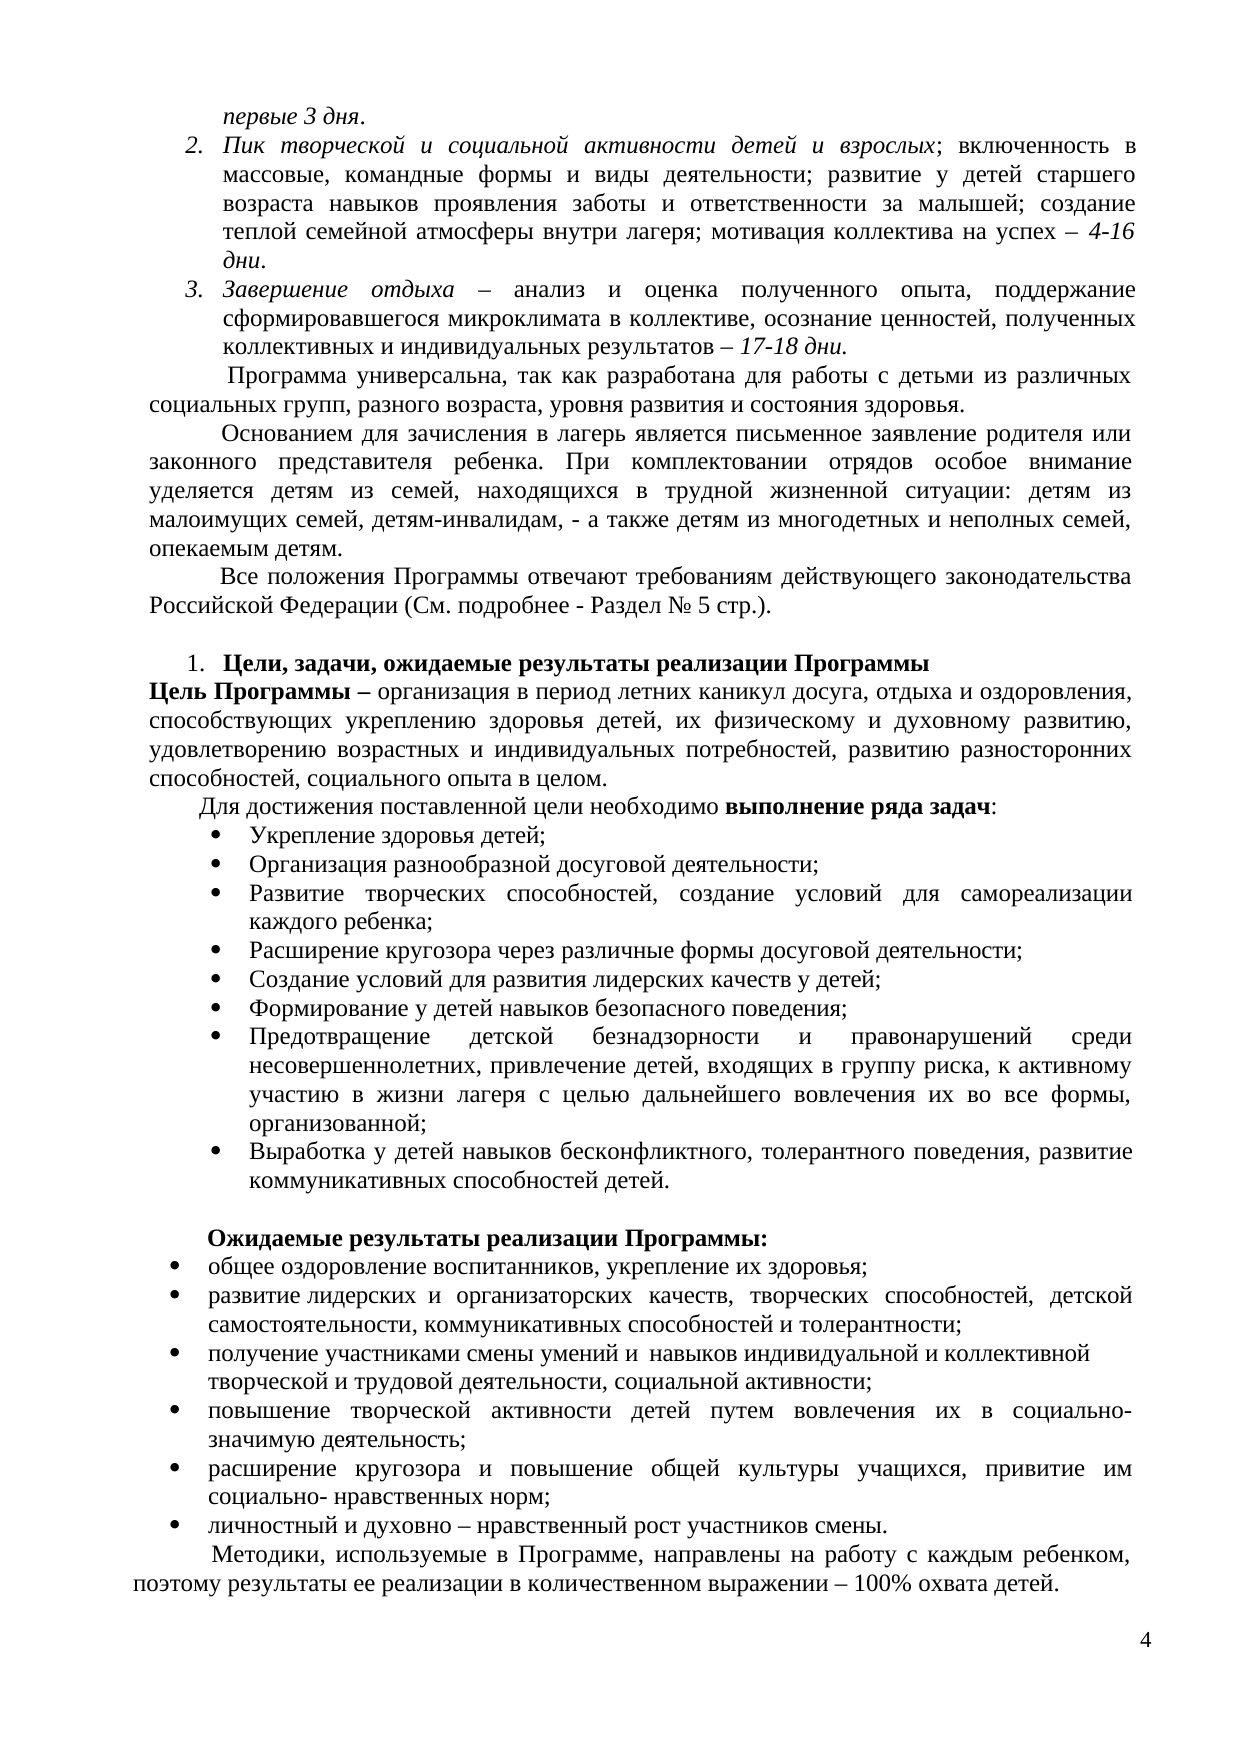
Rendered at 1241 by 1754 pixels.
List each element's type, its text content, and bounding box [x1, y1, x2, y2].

subtitle 1. Цели, задачи, ожидаемые результаты реализации Программы [186, 648, 1133, 676]
list Развитие творческих способностей, создание условий для самореализации каждого ребенка; [211, 878, 1133, 935]
list личностный и духовно – нравственный рост участников смены. [170, 1510, 1133, 1539]
text Основанием для зачисления в лагерь является письменное заявление родителя или законного представителя ребенка. При комплектовании отрядов особое внимание уделяется детям из семей, находящихся в трудной жизненной ситуации: детям из малоимущих семей, детям-инвалидам, - а также детям из многодетных и неполных семей, опекаемым детям. [149, 418, 1133, 561]
list Формирование у детей навыков безопасного поведения; [211, 993, 1133, 1021]
list развитие лидерских и организаторских качеств, творческих способностей, детской самостоятельности, коммуникативных способностей и толерантности; [170, 1280, 1133, 1338]
text Для достижения поставленной цели необходимо выполнение ряда задач: [149, 791, 1133, 820]
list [185, 101, 1137, 130]
list Завершение отдыха – анализ и оценка полученного опыта, поддержание сформировавшегося микроклимата в коллективе, осознание ценностей, полученных коллективных и индивидуальных результатов – 17-18 дни. [185, 274, 1137, 360]
subtitle Ожидаемые результаты реализации Программы: [207, 1223, 1133, 1251]
text Программа универсальна, так как разработана для работы с детьми из различных социальных групп, разного возраста, уровня развития и состояния здоровья. [149, 360, 1133, 418]
text Методики, используемые в Программе, направлены на работу с каждым ребенком, поэтому результаты ее реализации в количественном выражении – 100% охвата детей. [133, 1539, 1133, 1596]
list получение участниками смены умений и навыков индивидуальной и коллективной творческой и трудовой деятельности, социальной активности; [170, 1338, 1133, 1395]
list Выработка у детей навыков бесконфликтного, толерантного поведения, развитие коммуникативных способностей детей. [211, 1136, 1133, 1194]
list Пик творческой и социальной активности детей и взрослых; включенность в массовые, командные формы и виды деятельности; развитие у детей старшего возраста навыков проявления заботы и ответственности за малышей; создание теплой семейной атмосферы внутри лагеря; мотивация коллектива на успех – 4-16 дни. [185, 130, 1137, 274]
list общее оздоровление воспитанников, укрепление их здоровья; [170, 1251, 1133, 1280]
text Цель Программы – организация в период летних каникул досуга, отдыха и оздоровления, способствующих укреплению здоровья детей, их физическому и духовному развитию, удовлетворению возрастных и индивидуальных потребностей, развитию разносторонних способностей, социального опыта в целом. [149, 676, 1133, 791]
list Организация разнообразной досуговой деятельности; [211, 849, 1133, 878]
list расширение кругозора и повышение общей культуры учащихся, привитие им социально- нравственных норм; [170, 1453, 1133, 1510]
list повышение творческой активности детей путем вовлечения их в социально-значимую деятельность; [170, 1395, 1133, 1453]
list Создание условий для развития лидерских качеств у детей; [211, 964, 1133, 993]
list Предотвращение детской безнадзорности и правонарушений среди несовершеннолетних, привлечение детей, входящих в группу риска, к активному участию в жизни лагеря с целью дальнейшего вовлечения их во все формы, организованной; [211, 1021, 1133, 1136]
text Все положения Программы отвечают требованиям действующего законодательства Российской Федерации (См. подробнее - Раздел № 5 стр.). [149, 561, 1133, 619]
list Расширение кругозора через различные формы досуговой деятельности; [211, 935, 1133, 964]
list Укрепление здоровья детей; [211, 820, 1133, 849]
